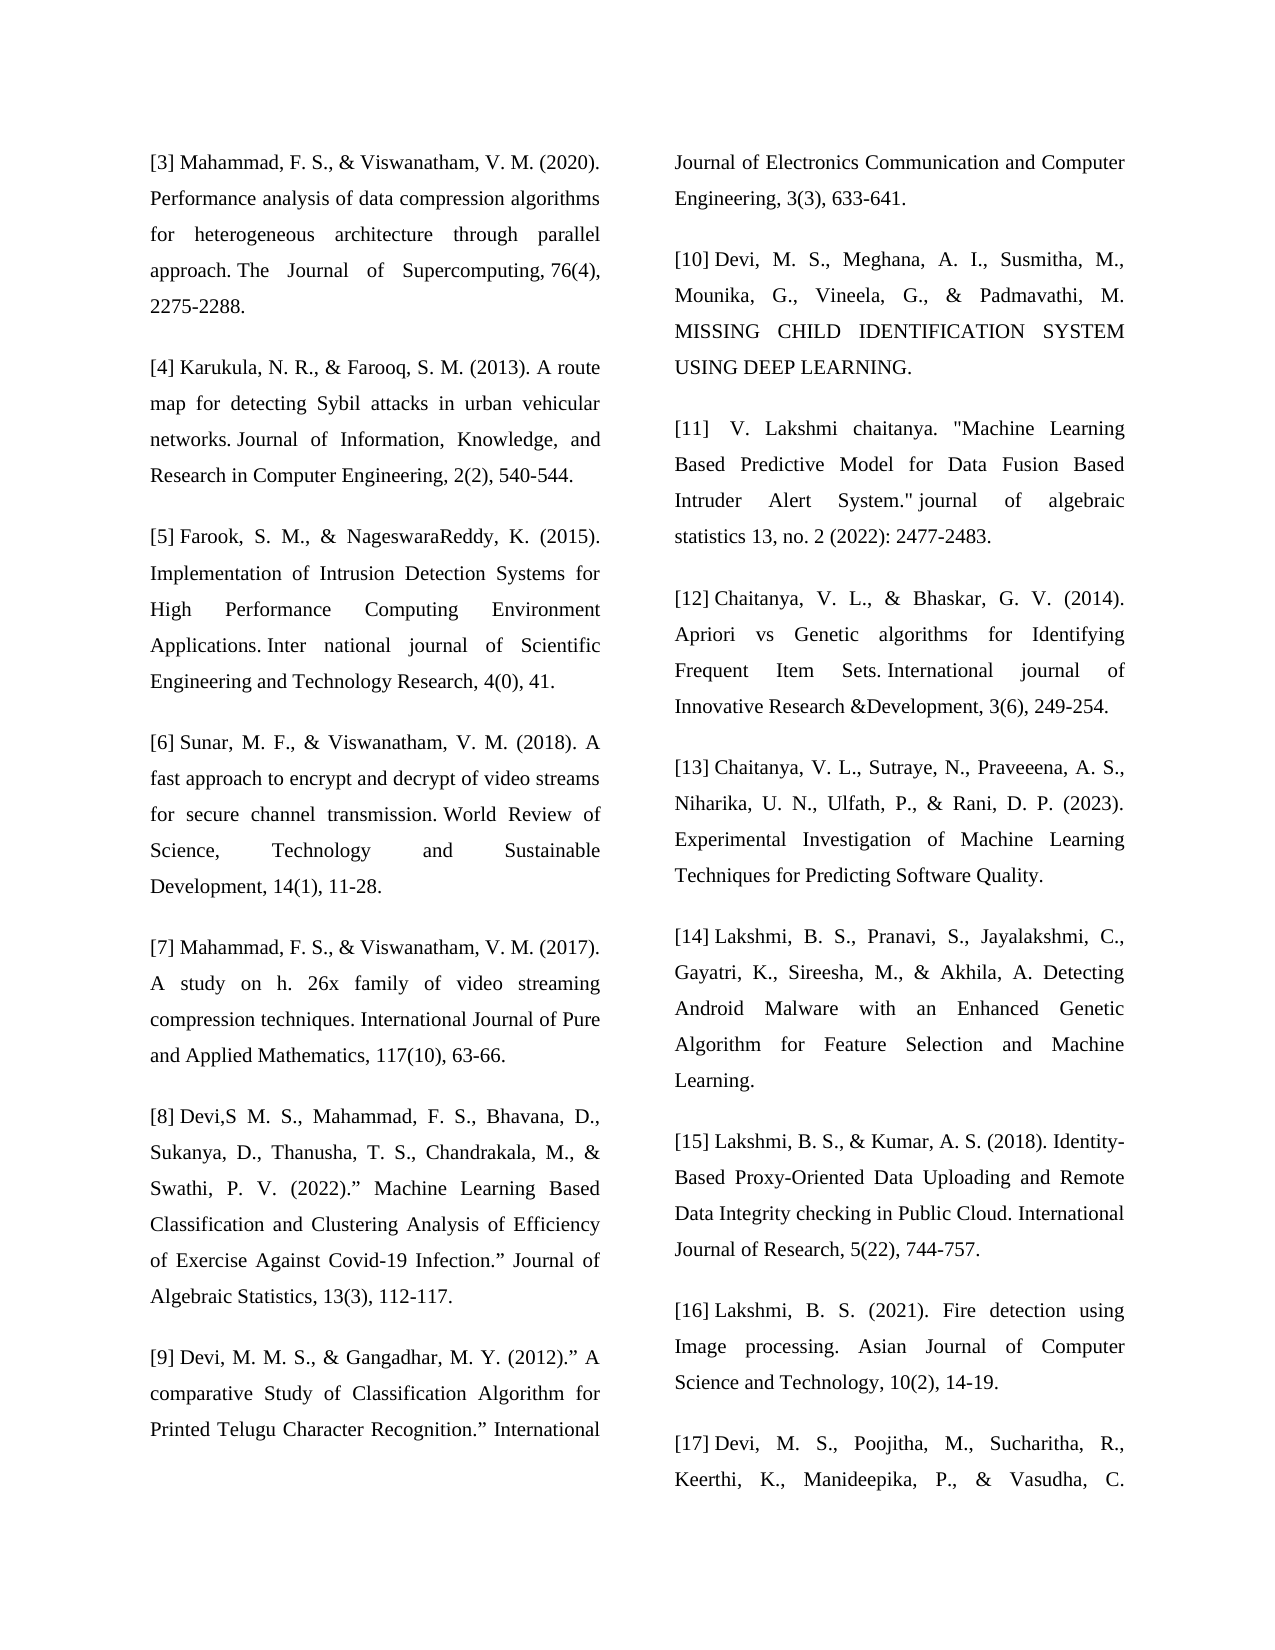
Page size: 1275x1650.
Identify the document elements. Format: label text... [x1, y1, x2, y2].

list Lakshmi, B. S., Pranavi, S., Jayalakshmi, C., Gayatri, K., Sireesha, M., & Akhila, A. Detecting Android Malware with an Enhanced Genetic Algorithm for Feature Selection and Machine Learning. [674, 924, 1125, 1092]
list Farook, S. M., & NageswaraReddy, K. (2015). Implementation of Intrusion Detection Systems for High Performance Computing Environment Applications. Inter national journal of Scientific Engineering and Technology Research, 4(0), 41. [150, 524, 601, 693]
list Sunar, M. F., & Viswanatham, V. M. (2018). A fast approach to encrypt and decrypt of video streams for secure channel transmission. World Review of Science, Technology and Sustainable Development, 14(1), 11-28. [150, 729, 601, 898]
list Chaitanya, V. L., Sutraye, N., Praveeena, A. S., Niharika, U. N., Ulfath, P., & Rani, D. P. (2023). Experimental Investigation of Machine Learning Techniques for Predicting Software Quality. [674, 754, 1125, 887]
list Devi, M. M. S., & Gangadhar, M. Y. (2012).” A comparative Study of Classification Algorithm for Printed Telugu Character Recognition.” International Journal of Electronics Communication and Computer Engineering, 3(3), 633-641. [674, 150, 1125, 210]
list Karukula, N. R., & Farooq, S. M. (2013). A route map for detecting Sybil attacks in urban vehicular networks. Journal of Information, Knowledge, and Research in Computer Engineering, 2(2), 540-544. [150, 355, 601, 487]
list V. Lakshmi chaitanya. "Machine Learning Based Predictive Model for Data Fusion Based Intruder Alert System." journal of algebraic statistics 13, no. 2 (2022): 2477-2483. [674, 416, 1125, 548]
list Devi, M. S., Meghana, A. I., Susmitha, M., Mounika, G., Vineela, G., & Padmavathi, M. MISSING CHILD IDENTIFICATION SYSTEM USING DEEP LEARNING. [674, 247, 1125, 379]
list Lakshmi, B. S. (2021). Fire detection using Image processing. Asian Journal of Computer Science and Technology, 10(2), 14-19. [674, 1298, 1125, 1394]
list Devi,S M. S., Mahammad, F. S., Bhavana, D., Sukanya, D., Thanusha, T. S., Chandrakala, M., & Swathi, P. V. (2022).” Machine Learning Based Classification and Clustering Analysis of Efficiency of Exercise Against Covid-19 Infection.” Journal of Algebraic Statistics, 13(3), 112-117. [150, 1104, 601, 1308]
list Lakshmi, B. S., & Kumar, A. S. (2018). Identity-Based Proxy-Oriented Data Uploading and Remote Data Integrity checking in Public Cloud. International Journal of Research, 5(22), 744-757. [674, 1129, 1125, 1261]
list Devi, M. M. S., & Gangadhar, M. Y. (2012).” A comparative Study of Classification Algorithm for Printed Telugu Character Recognition.” International Journal of Electronics Communication and Computer Engineering, 3(3), 633-641. [150, 1345, 601, 1441]
list Mahammad, F. S., & Viswanatham, V. M. (2020). Performance analysis of data compression algorithms for heterogeneous architecture through parallel approach. The Journal of Supercomputing, 76(4), 2275-2288. [150, 150, 601, 318]
list Mahammad, F. S., & Viswanatham, V. M. (2017). A study on h. 26x family of video streaming compression techniques. International Journal of Pure and Applied Mathematics, 117(10), 63-66. [150, 935, 601, 1067]
list Chaitanya, V. L., & Bhaskar, G. V. (2014). Apriori vs Genetic algorithms for Identifying Frequent Item Sets. International journal of Innovative Research &Development, 3(6), 249-254. [674, 585, 1125, 718]
